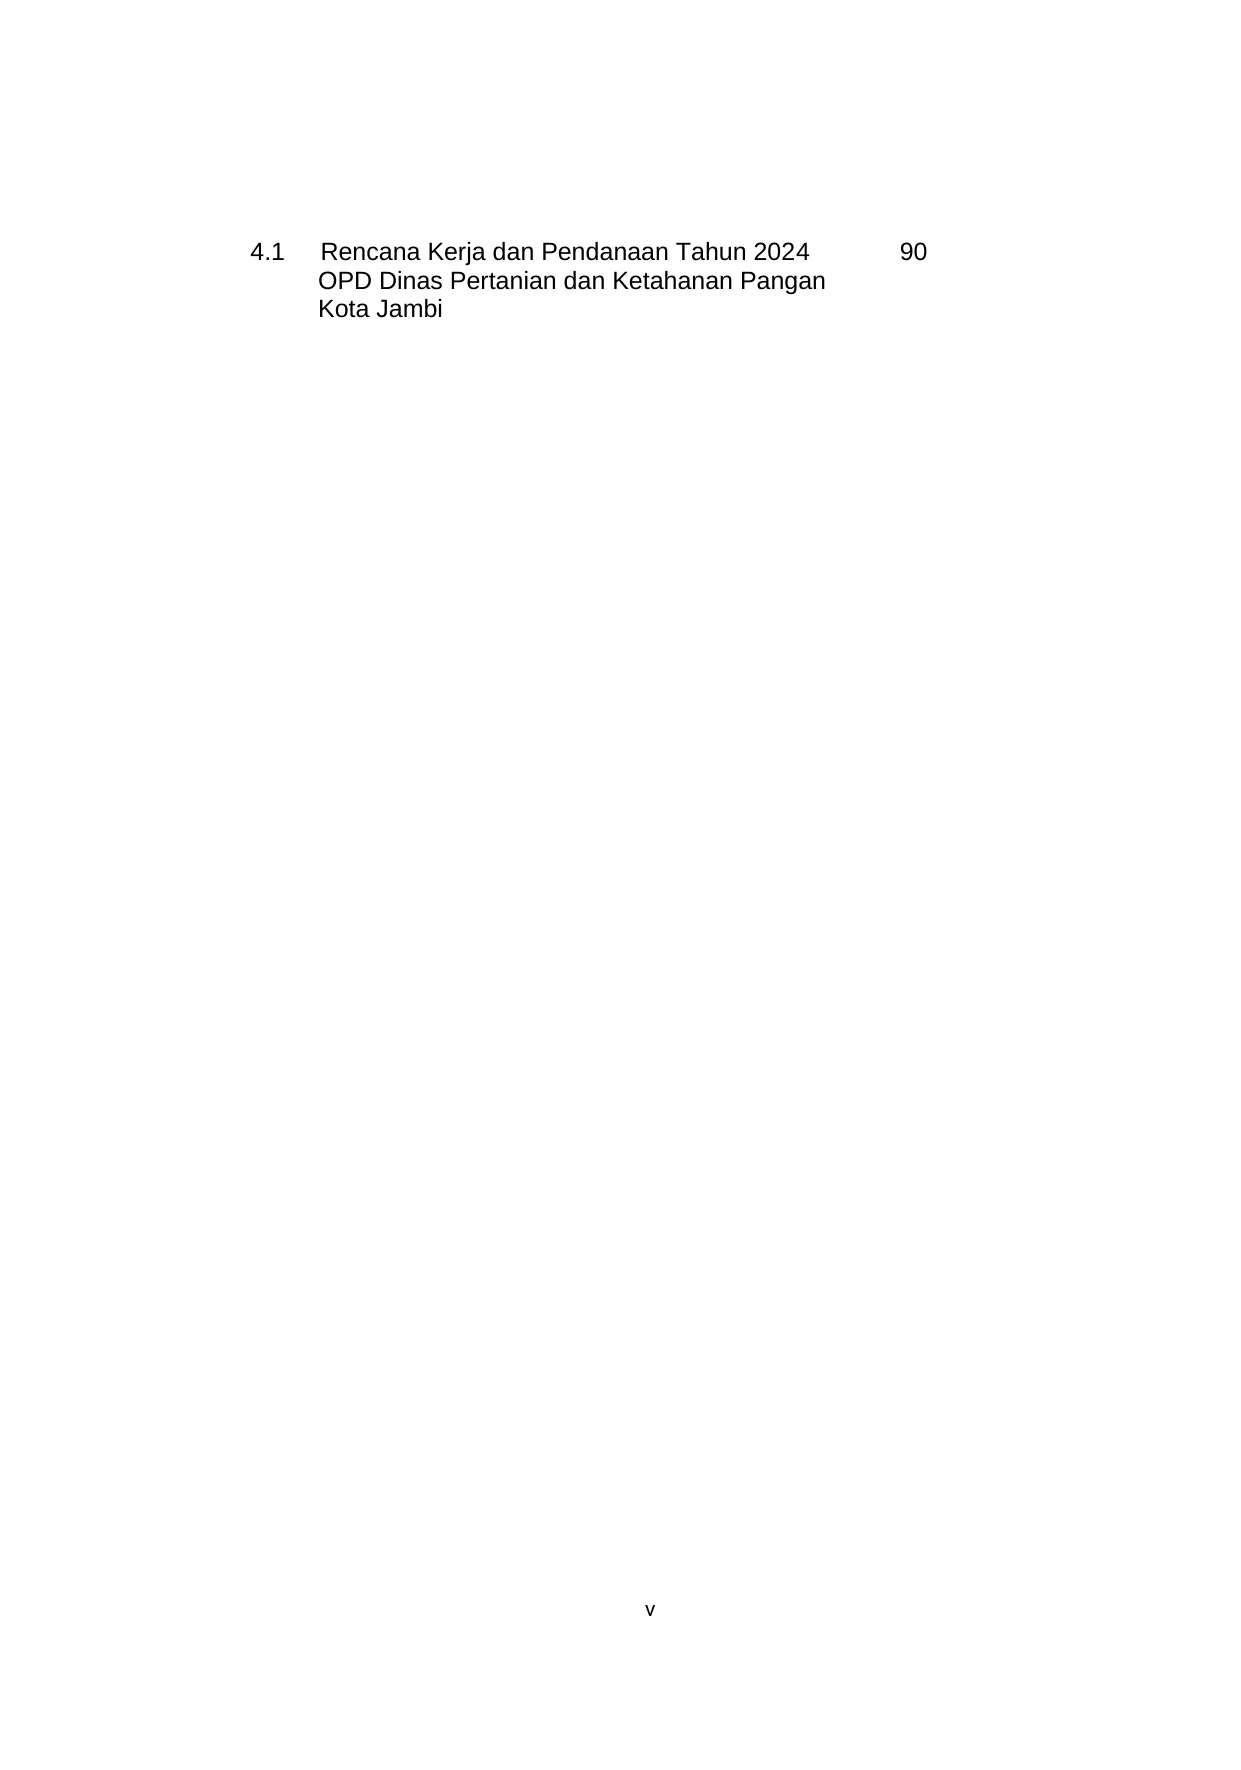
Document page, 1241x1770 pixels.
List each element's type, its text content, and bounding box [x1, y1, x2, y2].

table_cell 4.1 [229, 237, 307, 340]
table_cell 90 [888, 237, 942, 340]
table_cell Rencana Kerja dan Pendanaan Tahun 2024 OPD Dinas Pertanian dan Ketahanan Pangan Kota Jambi [307, 237, 888, 340]
